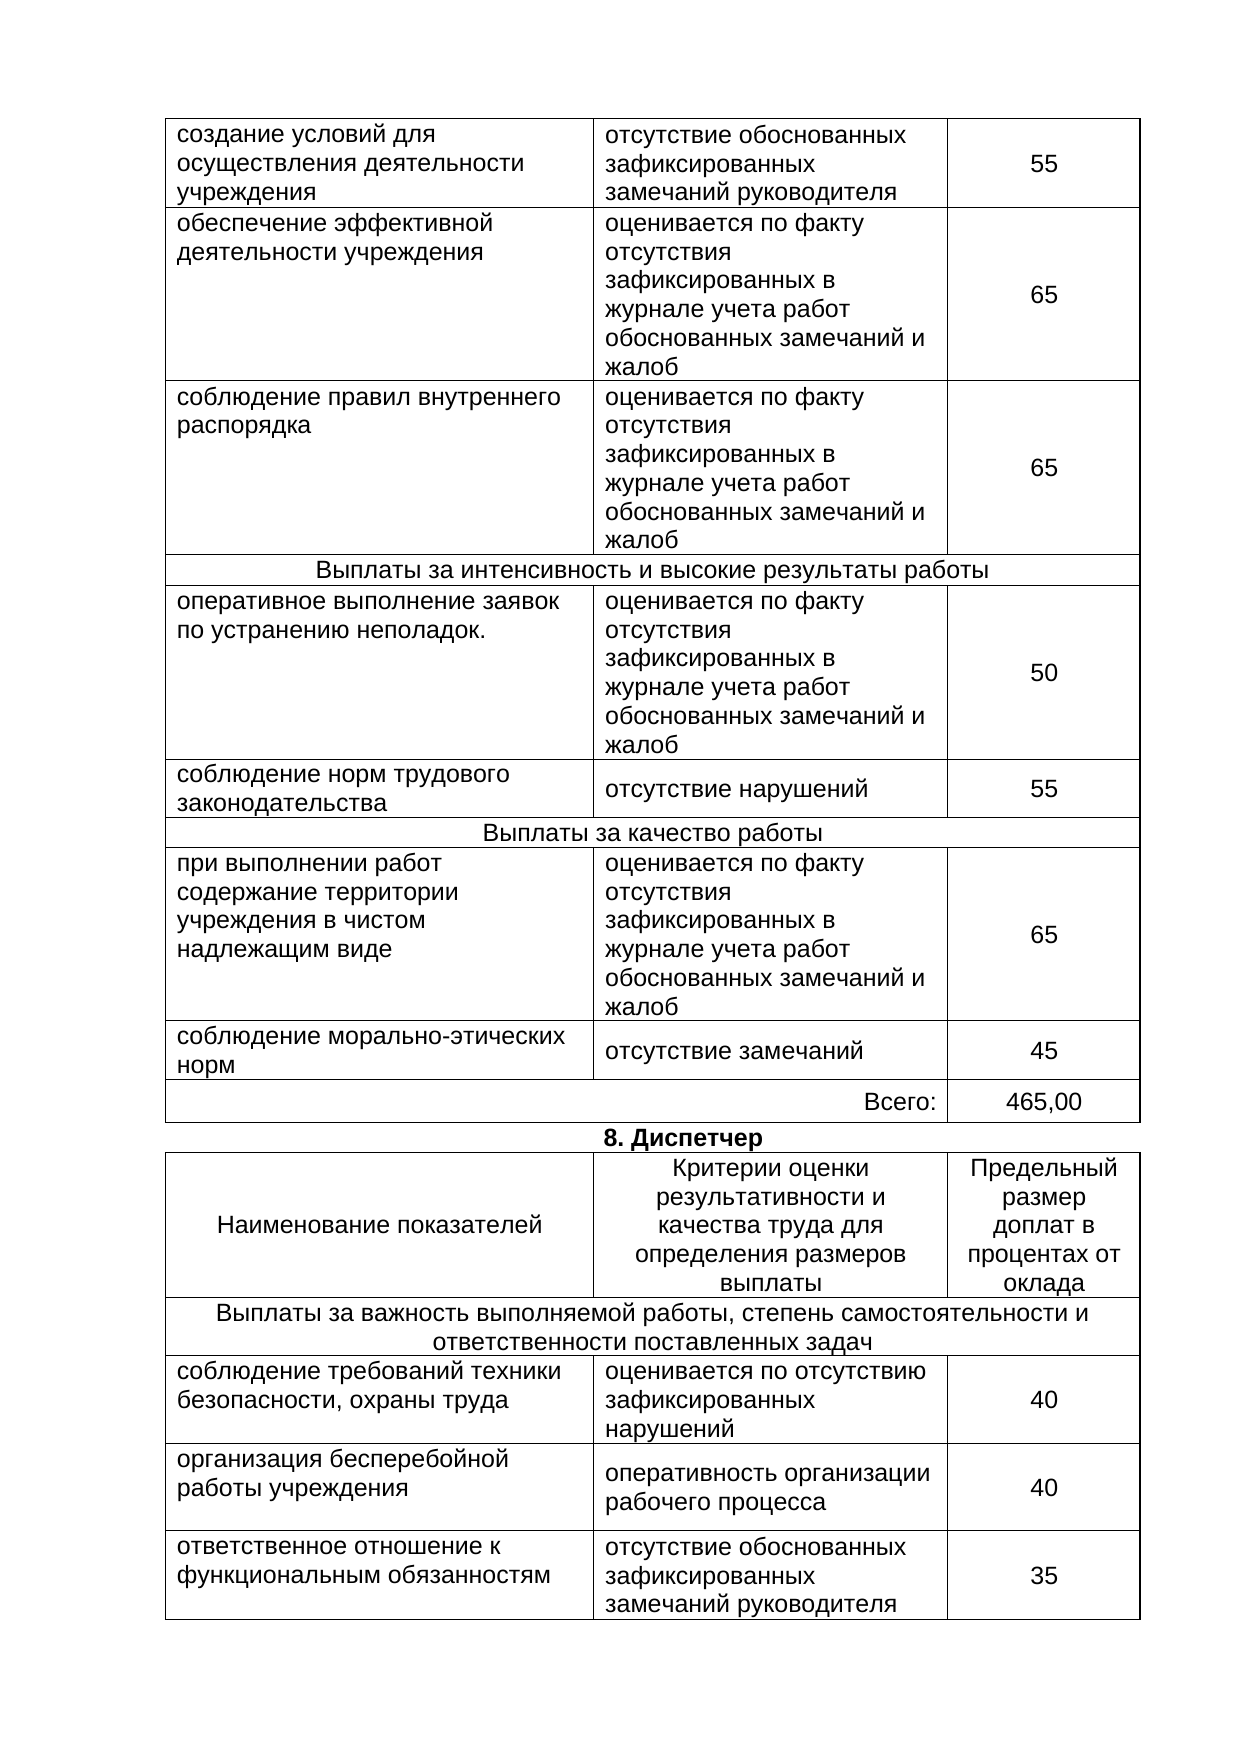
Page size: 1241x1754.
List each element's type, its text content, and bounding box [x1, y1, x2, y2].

list 8. Диспетчер [215, 1123, 1152, 1152]
table_cell 65 [948, 208, 1139, 380]
table_cell при выполнении работ содержание территории учреждения в чистом надлежащим виде [166, 848, 593, 1020]
table_cell отсутствие обоснованных зафиксированных замечаний руководителя [594, 1531, 947, 1619]
table_cell 55 [948, 119, 1139, 207]
table_cell Выплаты за интенсивность и высокие результаты работы [166, 555, 1139, 585]
table_cell оценивается по факту отсутствия зафиксированных в журнале учета работ обоснованных замечаний и жалоб [594, 381, 947, 554]
table_cell Выплаты за качество работы [166, 818, 1139, 847]
table_cell соблюдение правил внутреннего распорядка [166, 381, 593, 554]
table_cell оперативность организации рабочего процесса [594, 1444, 947, 1530]
table_cell 40 [948, 1444, 1139, 1530]
table_cell оценивается по факту отсутствия зафиксированных в журнале учета работ обоснованных замечаний и жалоб [594, 848, 947, 1020]
table_cell создание условий для осуществления деятельности учреждения [166, 119, 593, 207]
table_cell 50 [948, 586, 1139, 758]
table_cell 65 [948, 381, 1139, 554]
table_cell оценивается по факту отсутствия зафиксированных в журнале учета работ обоснованных замечаний и жалоб [594, 208, 947, 380]
table_cell обеспечение эффективной деятельности учреждения [166, 208, 593, 380]
table_cell соблюдение требований техники безопасности, охраны труда [166, 1356, 593, 1443]
table_cell соблюдение норм трудового законодательства [166, 760, 593, 817]
table_header Критерии оценки результативности и качества труда для определения размеров выплаты [594, 1153, 947, 1297]
table_cell 65 [948, 848, 1139, 1020]
table_cell 35 [948, 1531, 1139, 1619]
table_header Предельный размер доплат в процентах от оклада [948, 1153, 1139, 1297]
table_cell соблюдение морально-этических норм [166, 1021, 593, 1079]
table_cell отсутствие обоснованных зафиксированных замечаний руководителя [594, 119, 947, 207]
table_cell ответственное отношение к функциональным обязанностям [166, 1531, 593, 1619]
table_cell оперативное выполнение заявок по устранению неполадок. [166, 586, 593, 758]
table_cell оценивается по факту отсутствия зафиксированных в журнале учета работ обоснованных замечаний и жалоб [594, 586, 947, 758]
table_cell организация бесперебойной работы учреждения [166, 1444, 593, 1530]
table_cell 45 [948, 1021, 1139, 1079]
table_cell 40 [948, 1356, 1139, 1443]
table_cell 55 [948, 760, 1139, 817]
table_cell Всего: [166, 1080, 947, 1122]
table_cell Выплаты за важность выполняемой работы, степень самостоятельности и ответственности поставленных задач [166, 1298, 1139, 1355]
table_cell отсутствие нарушений [594, 760, 947, 817]
table_cell оценивается по отсутствию зафиксированных нарушений [594, 1356, 947, 1443]
table_cell отсутствие замечаний [594, 1021, 947, 1079]
table_header Наименование показателей [166, 1153, 593, 1297]
table_cell 465,00 [948, 1080, 1139, 1122]
